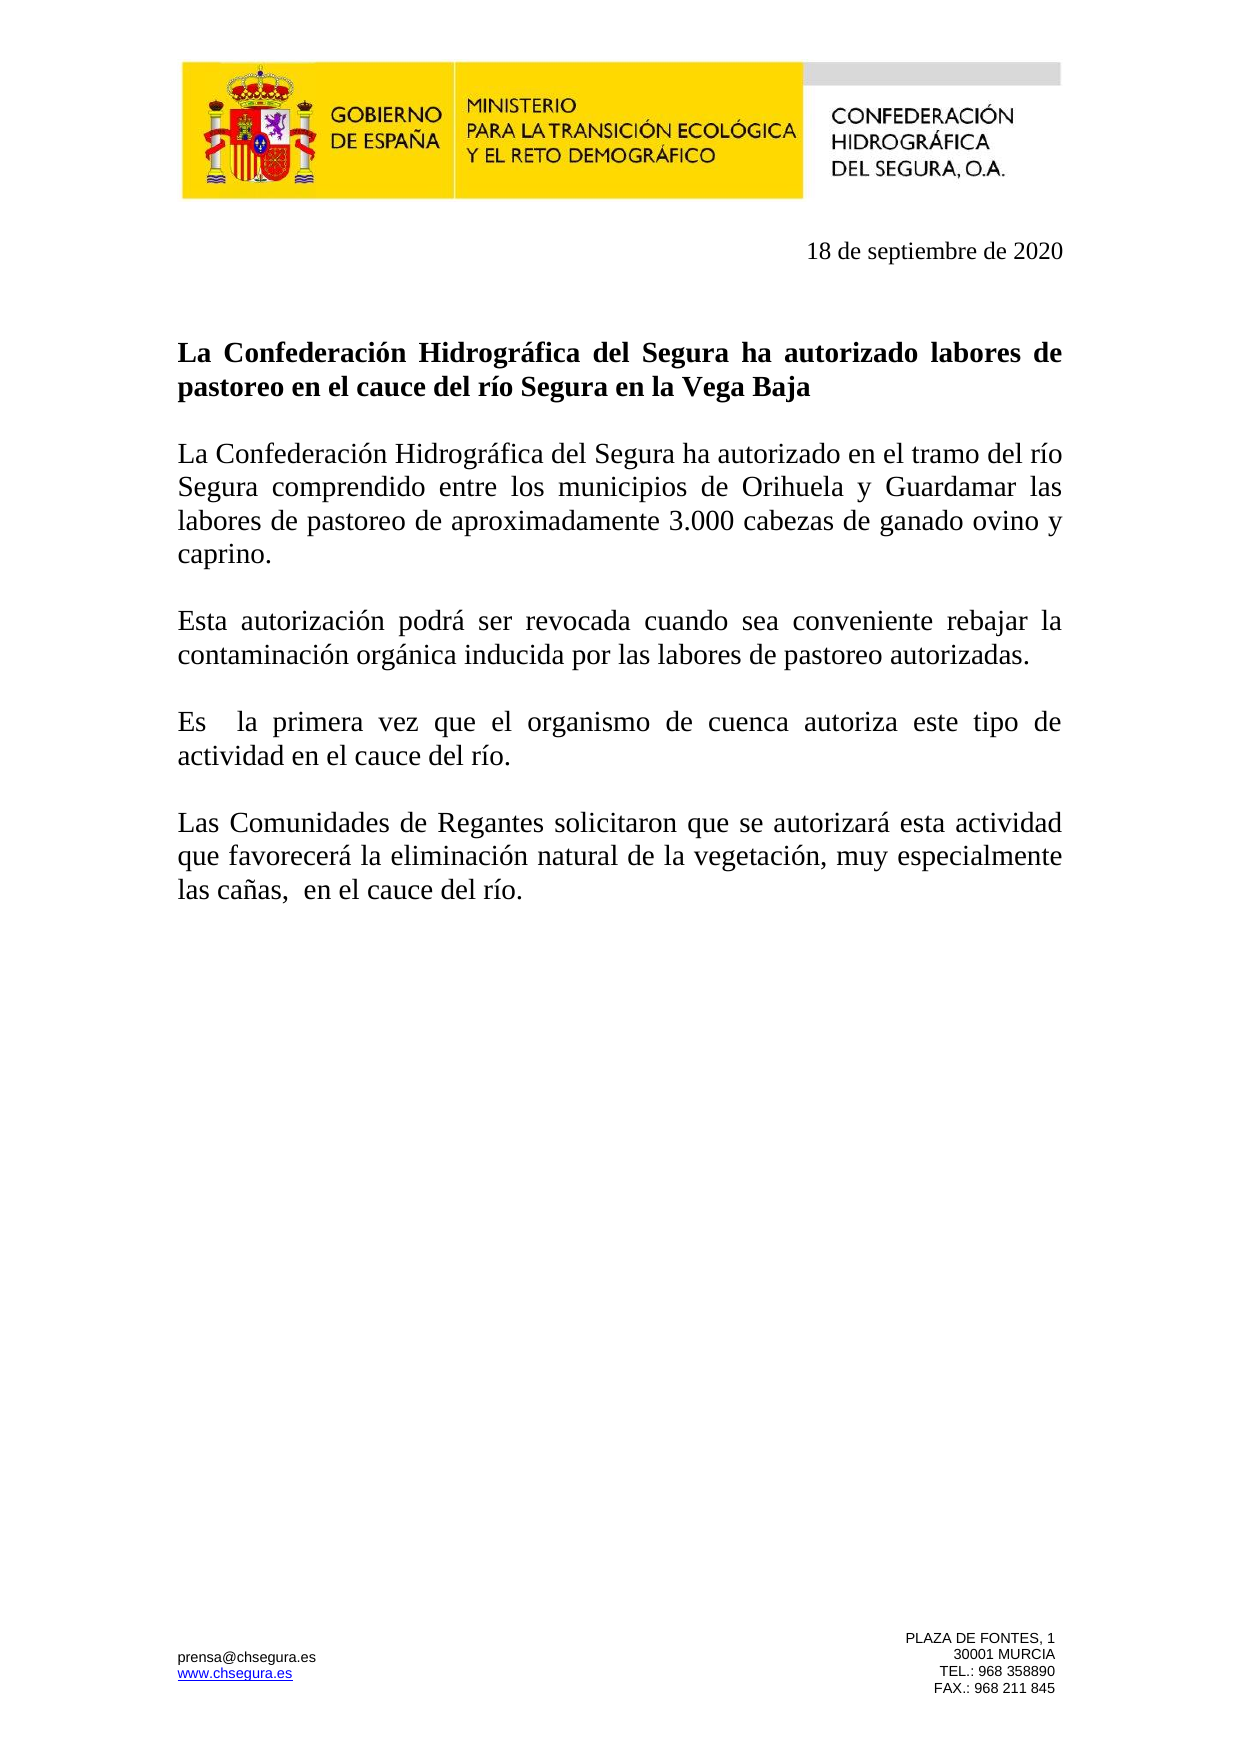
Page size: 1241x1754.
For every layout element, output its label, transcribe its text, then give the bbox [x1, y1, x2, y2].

text Es la primera vez que el organismo de cuenca autoriza este tipo de actividad en el cauce del río. [177, 704, 1063, 771]
text Esta autorización podrá ser revocada cuando sea conveniente rebajar la contaminación orgánica inducida por las labores de pastoreo autorizadas. [177, 603, 1063, 671]
text La Confederación Hidrográfica del Segura ha autorizado en el tramo del río Segura comprendido entre los municipios de Orihuela y Guardamar las labores de pastoreo de aproximadamente 3.000 cabezas de ganado ovino y caprino. [177, 436, 1063, 570]
picture [177, 59, 1063, 202]
text 18 de septiembre de 2020 [177, 236, 1063, 265]
text Las Comunidades de Regantes solicitaron que se autorizará esta actividad que favorecerá la eliminación natural de la vegetación, muy especialmente las cañas, en el cauce del río. [177, 805, 1063, 905]
text La Confederación Hidrográfica del Segura ha autorizado labores de pastoreo en el cauce del río Segura en la Vega Baja [177, 335, 1063, 402]
